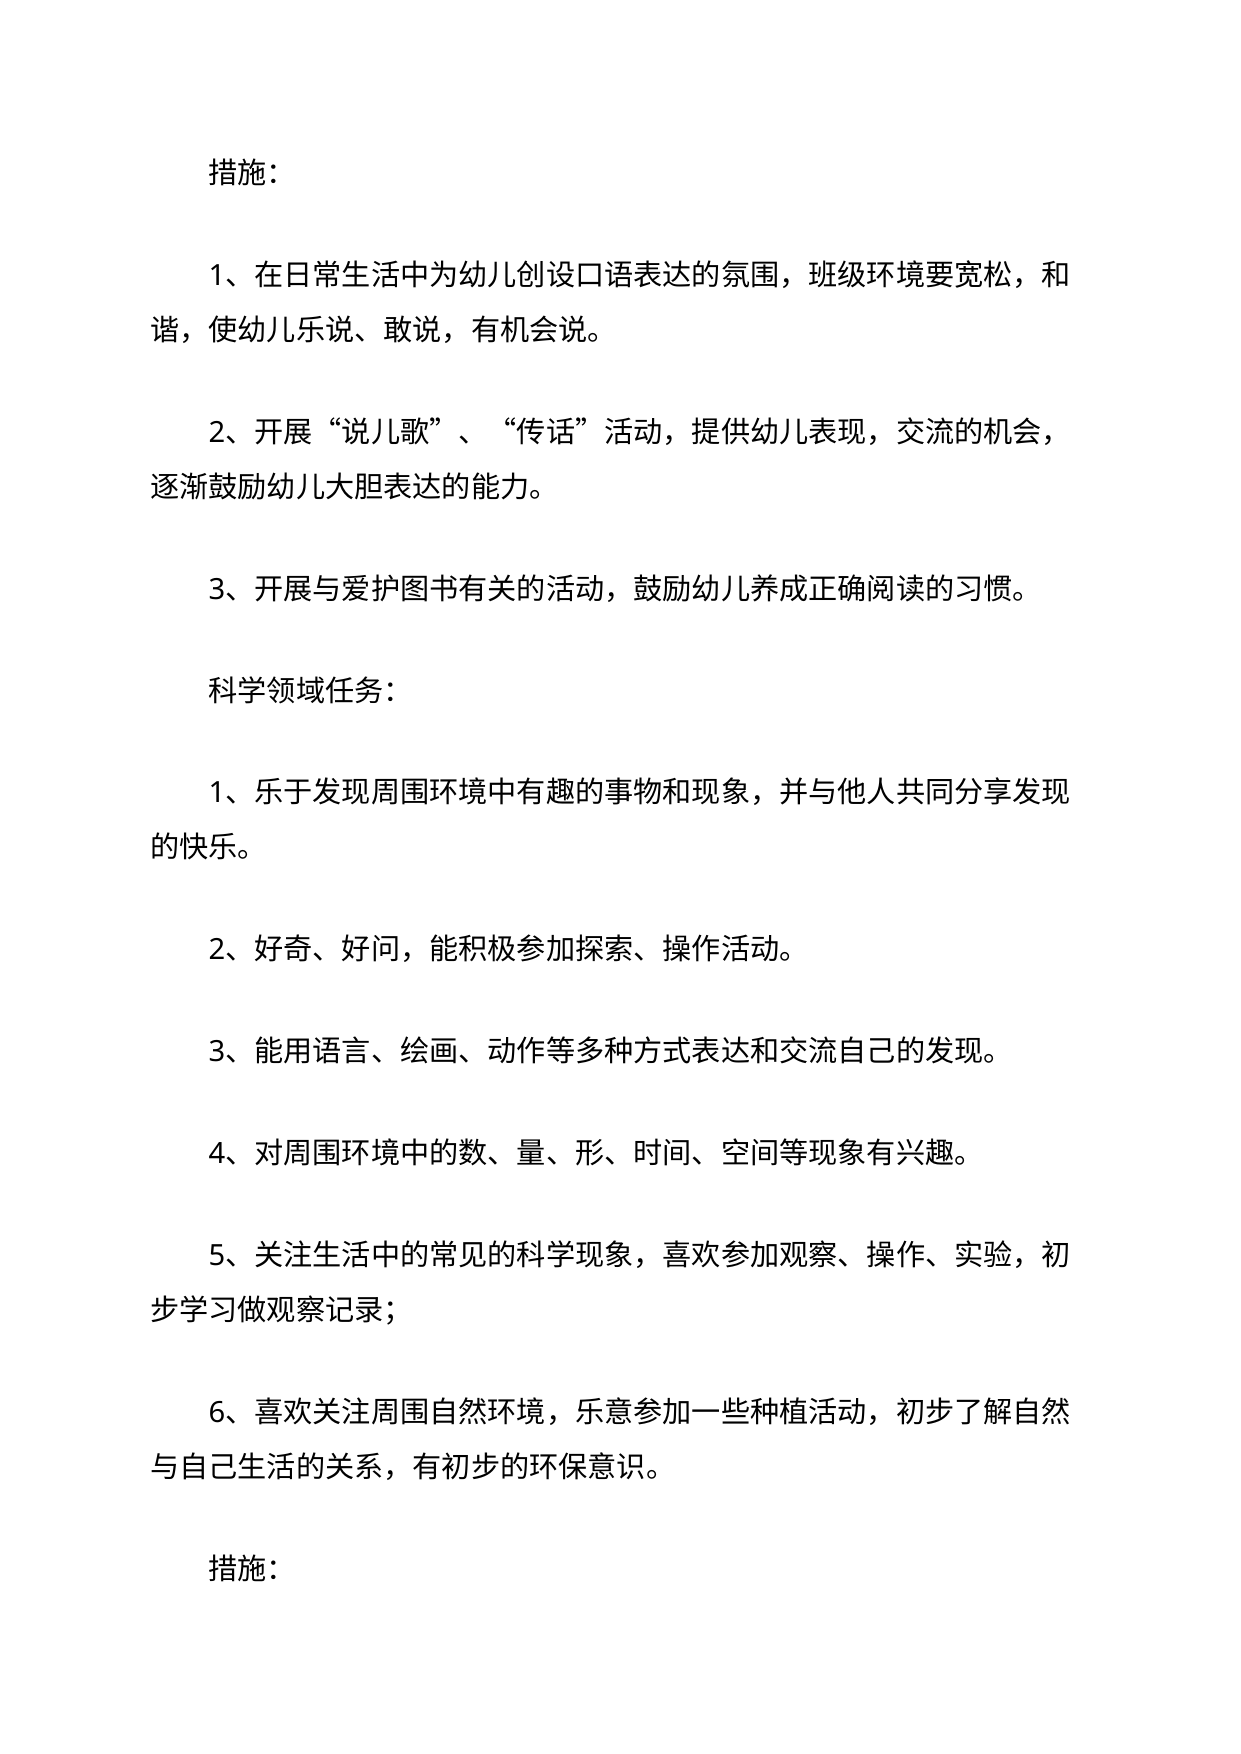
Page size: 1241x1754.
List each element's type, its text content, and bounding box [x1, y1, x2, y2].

text 2、开展“说儿歌”、“传话”活动，提供幼儿表现，交流的机会，逐渐鼓励幼儿大胆表达的能力。 [150, 408, 1090, 506]
text 1、乐于发现周围环境中有趣的事物和现象，并与他人共同分享发现的快乐。 [150, 769, 1090, 866]
text 4、对周围环境中的数、量、形、时间、空间等现象有兴趣。 [150, 1130, 1090, 1172]
text 措施： [150, 1545, 1090, 1588]
text 1、在日常生活中为幼儿创设口语表达的氛围，班级环境要宽松，和谐，使幼儿乐说、敢说，有机会说。 [150, 252, 1090, 349]
text 科学领域任务： [150, 667, 1090, 709]
text 5、关注生活中的常见的科学现象，喜欢参加观察、操作、实验，初步学习做观察记录； [150, 1232, 1090, 1329]
text 6、喜欢关注周围自然环境，乐意参加一些种植活动，初步了解自然与自己生活的关系，有初步的环保意识。 [150, 1388, 1090, 1486]
text 3、开展与爱护图书有关的活动，鼓励幼儿养成正确阅读的习惯。 [150, 565, 1090, 608]
text 措施： [150, 150, 1090, 192]
text 2、好奇、好问，能积极参加探索、操作活动。 [150, 926, 1090, 968]
text 3、能用语言、绘画、动作等多种方式表达和交流自己的发现。 [150, 1028, 1090, 1070]
